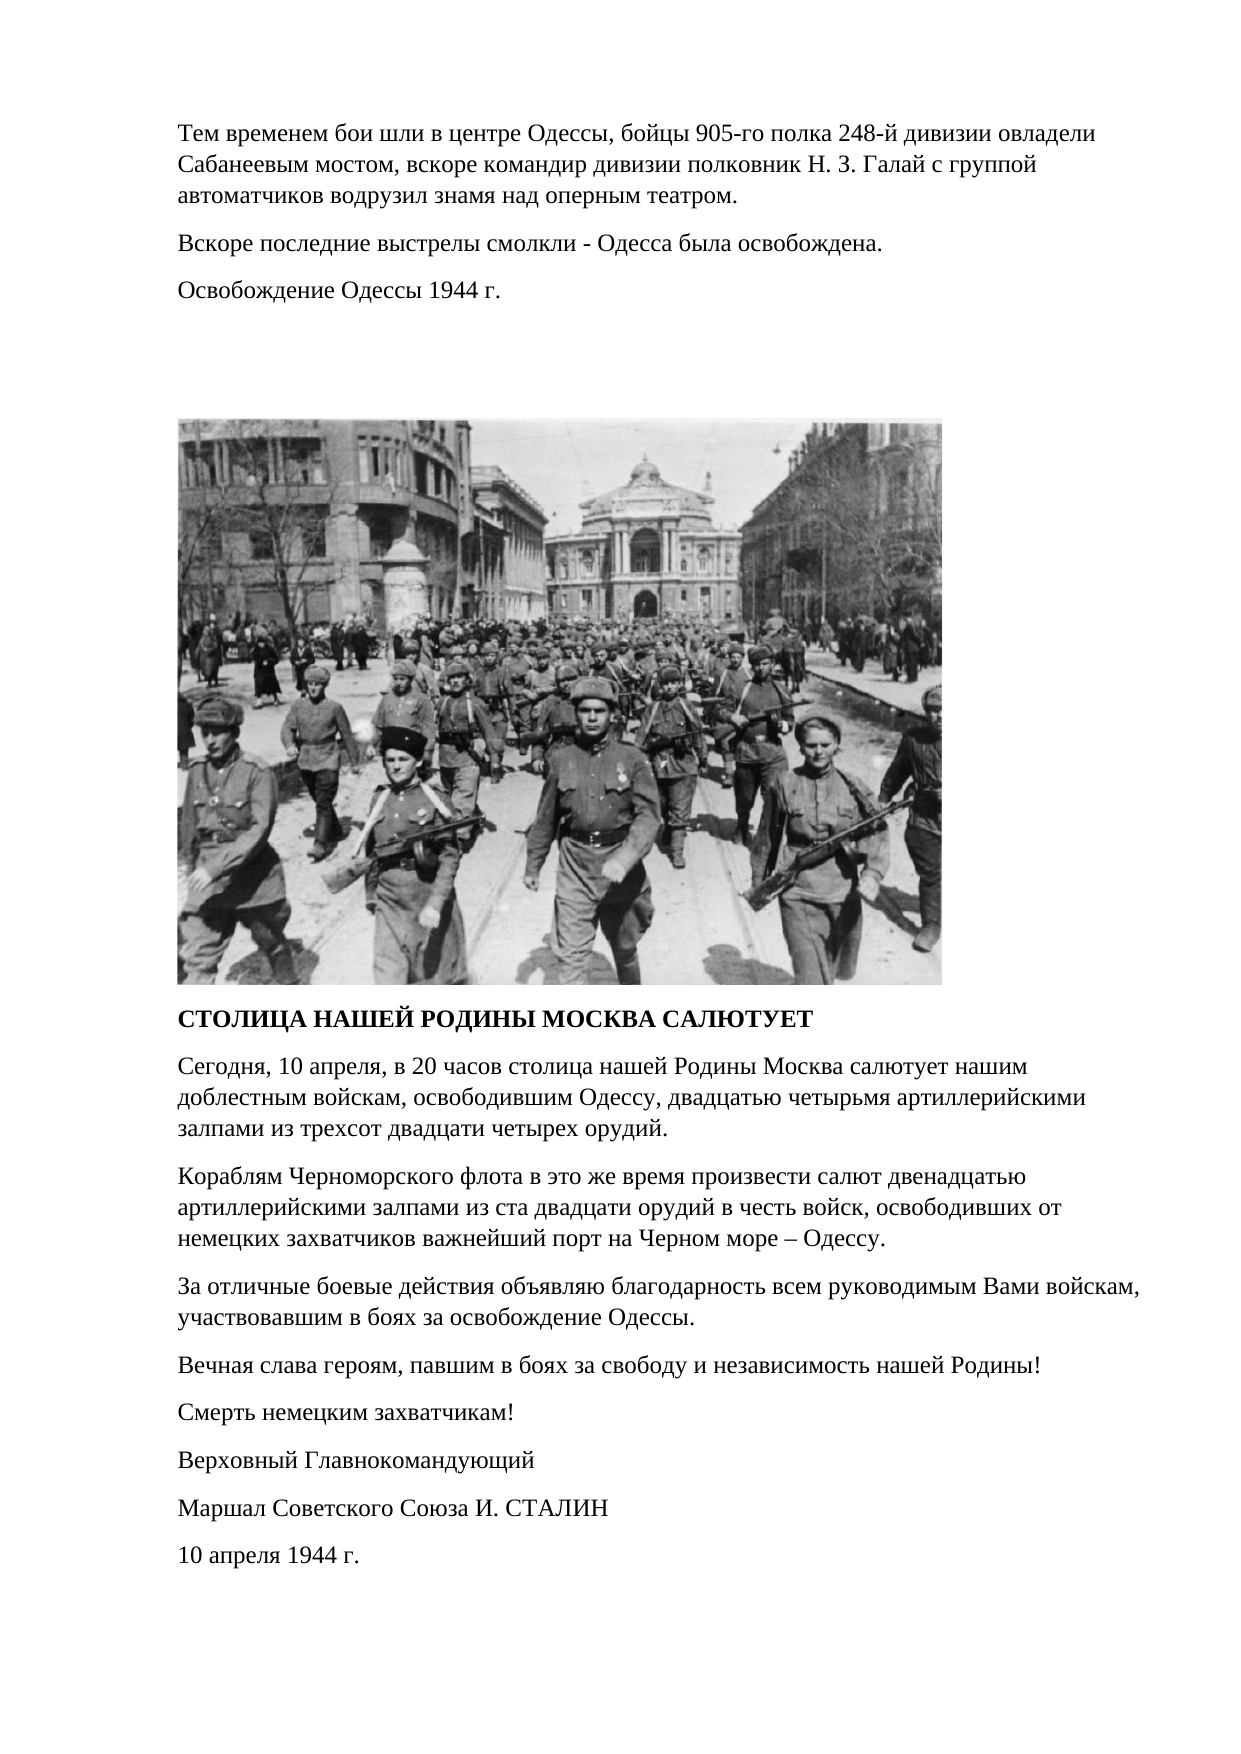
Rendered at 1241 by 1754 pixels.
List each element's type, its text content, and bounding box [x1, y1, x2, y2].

text Кораблям Черноморского флота в это же время произвести салют двенадцатью артиллерийскими залпами из ста двадцати орудий в честь войск, освободивших от немецких захватчиков важнейший порт на Черном море – Одессу. [177, 1161, 1152, 1252]
text СТОЛИЦА НАШЕЙ РОДИНЫ МОСКВА САЛЮТУЕТ [177, 1004, 1152, 1032]
picture [177, 418, 943, 985]
text Маршал Советского Союза И. СТАЛИН [177, 1493, 1152, 1522]
text Освобождение Одессы 1944 г. [177, 276, 1152, 304]
text Верховный Главнокомандующий [177, 1445, 1152, 1474]
text Смерть немецким захватчикам! [177, 1397, 1152, 1426]
text 10 апреля 1944 г. [177, 1541, 1152, 1569]
text Сегодня, 10 апреля, в 20 часов столица нашей Родины Москва салютует нашим доблестным войскам, освободившим Одессу, двадцатью четырьмя артиллерийскими залпами из трехсот двадцати четырех орудий. [177, 1051, 1152, 1142]
text Вечная слава героям, павшим в боях за свободу и независимость нашей Родины! [177, 1350, 1152, 1378]
text Вскоре последние выстрелы смолкли - Одесса была освобождена. [177, 228, 1152, 257]
text За отличные боевые действия объявляю благодарность всем руководимым Вами войскам, участвовавшим в боях за освобождение Одессы. [177, 1271, 1152, 1331]
text Тем временем бои шли в центре Одессы, бойцы 905-го полка 248-й дивизии овладели Сабанеевым мостом, вскоре командир дивизии полковник Н. З. Галай с группой автоматчиков водрузил знамя над оперным театром. [177, 118, 1152, 209]
